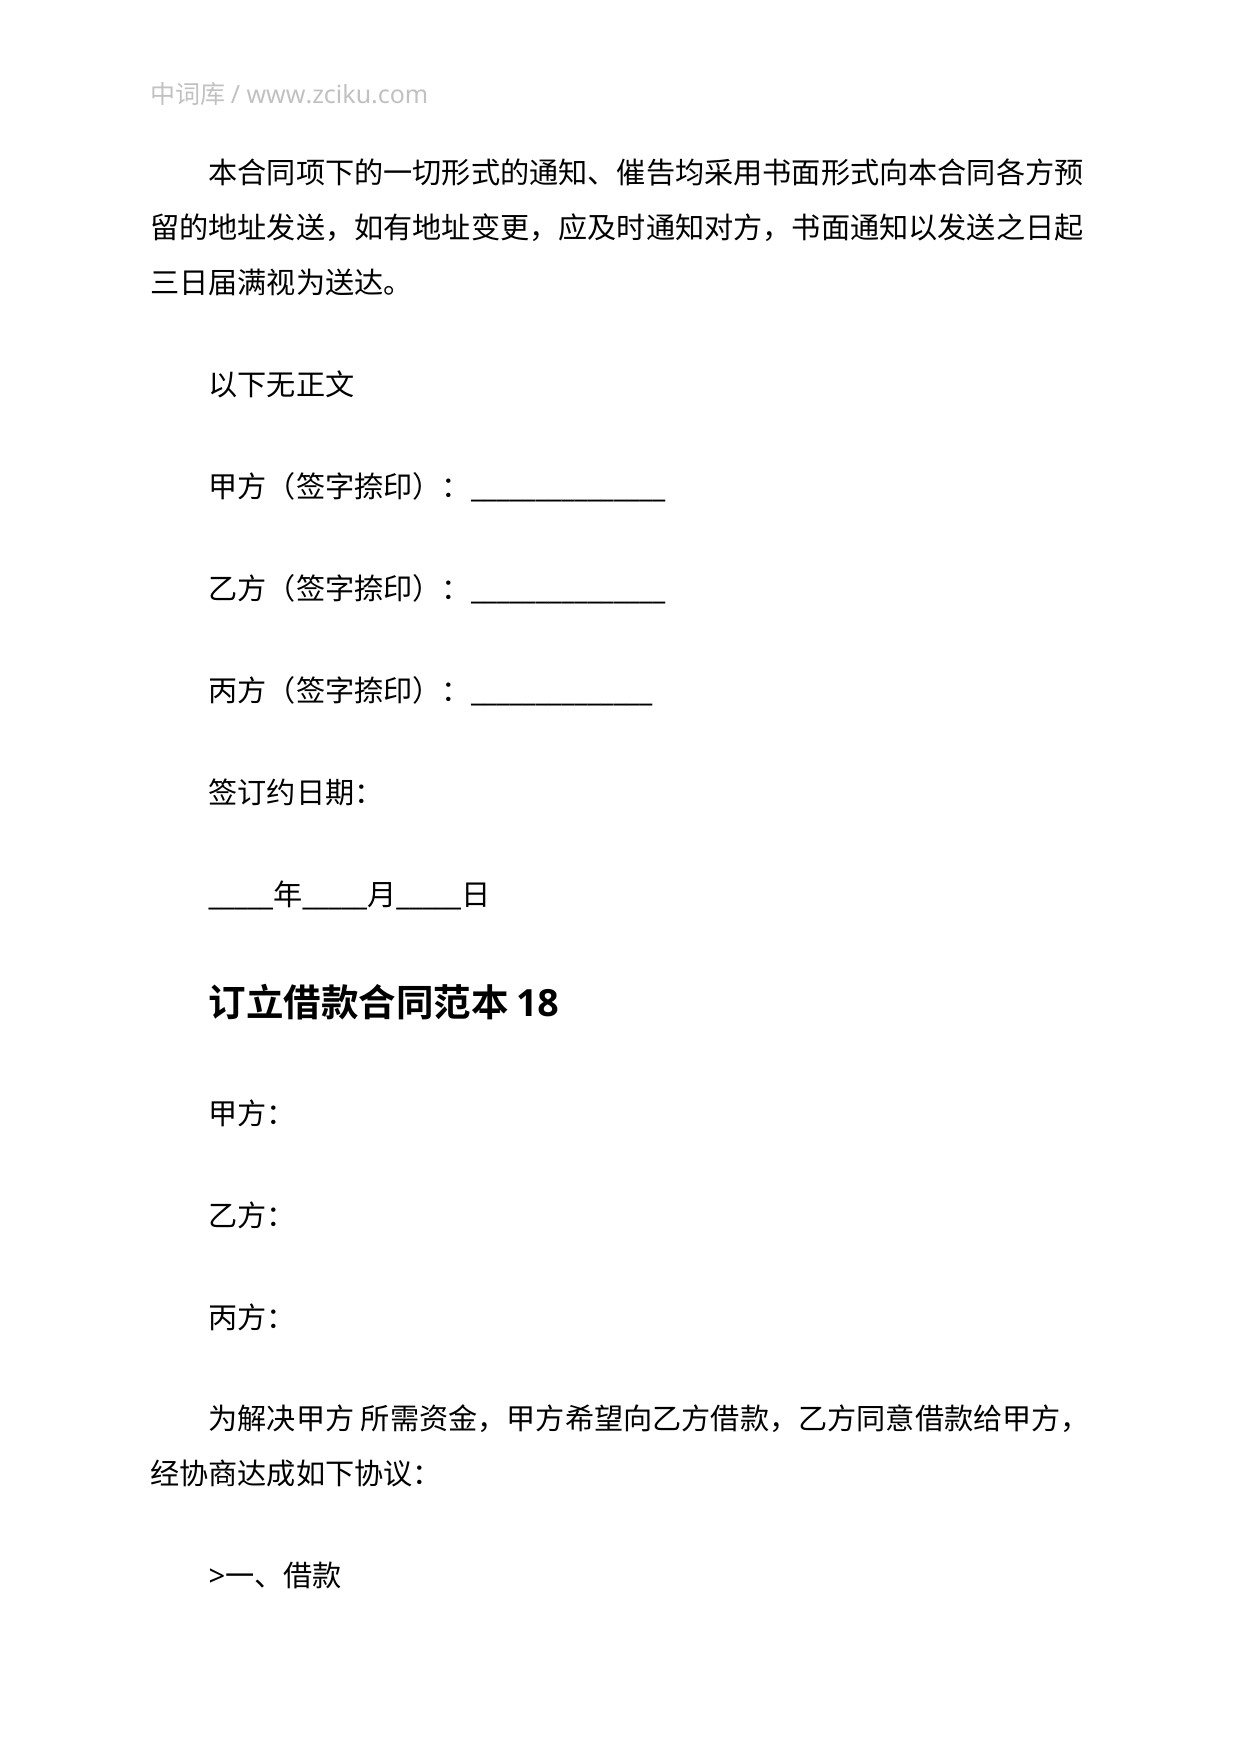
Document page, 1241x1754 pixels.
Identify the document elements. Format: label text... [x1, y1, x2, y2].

text 丙方： [150, 1294, 1090, 1336]
text 甲方： [150, 1091, 1090, 1133]
text _____年_____月_____日 [150, 871, 1090, 913]
text 丙方（签字捺印）：______________ [150, 667, 1090, 710]
text 乙方： [150, 1192, 1090, 1235]
text 为解决甲方 所需资金，甲方希望向乙方借款，乙方同意借款给甲方，经协商达成如下协议： [150, 1396, 1090, 1493]
text 以下无正文 [150, 362, 1090, 404]
text 订立借款合同范本18 [150, 973, 1090, 1027]
text >一、借款 [150, 1553, 1090, 1595]
text 本合同项下的一切形式的通知、催告均采用书面形式向本合同各方预留的地址发送，如有地址变更，应及时通知对方，书面通知以发送之日起三日届满视为送达。 [150, 150, 1090, 302]
text 乙方（签字捺印）：_______________ [150, 565, 1090, 608]
text 甲方（签字捺印）：_______________ [150, 463, 1090, 506]
text 签订约日期： [150, 769, 1090, 812]
